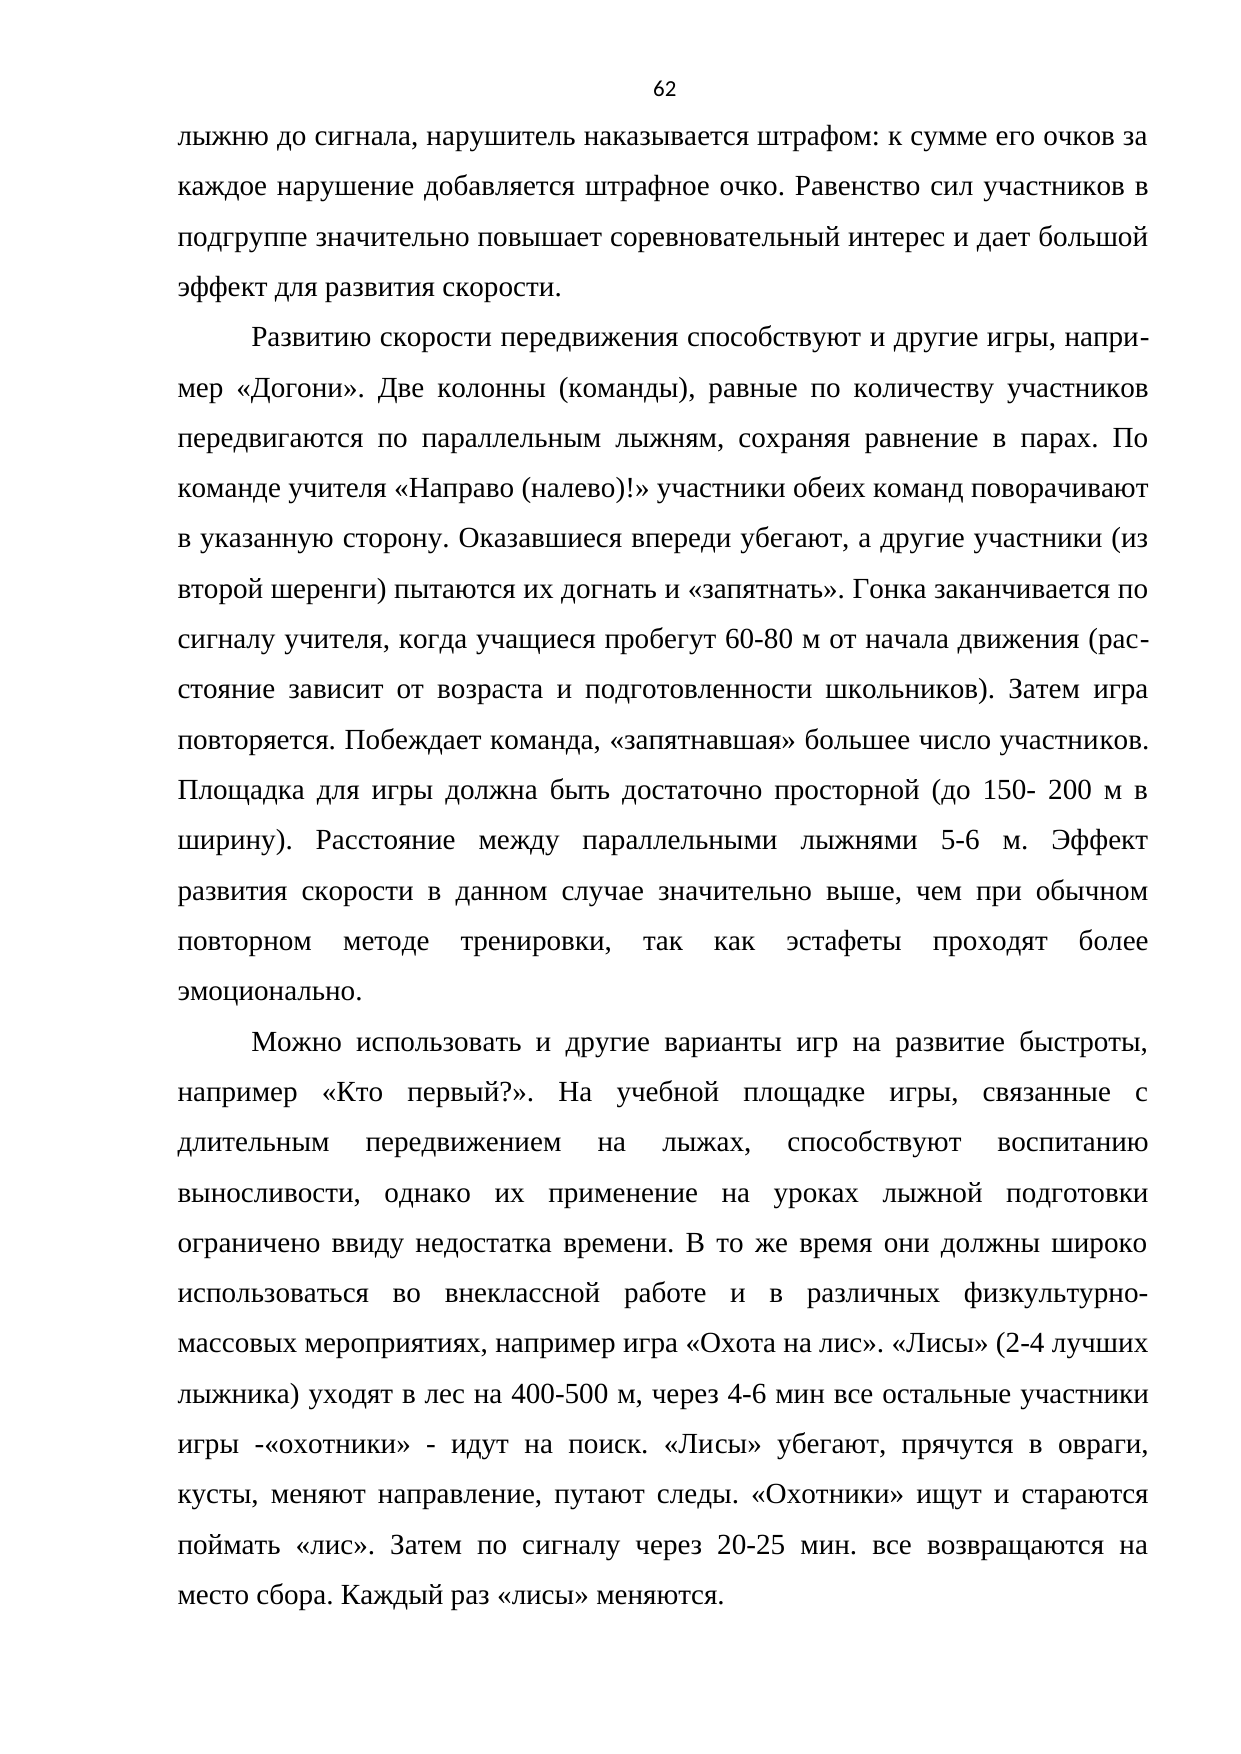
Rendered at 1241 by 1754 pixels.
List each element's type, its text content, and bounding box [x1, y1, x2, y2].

text Можно использовать и другие варианты игр на развитие быстроты, например «Кто первый?». На учебной площадке игры, связанные с длительным передвижением на лыжах, способствуют воспитанию выносливости, однако их применение на уроках лыжной подготовки ограничено ввиду недостатка времени. В то же время они должны широко использоваться во внеклассной работе и в различных физкультурно-массовых мероприятиях, например игра «Охота на лис». «Лисы» (2-4 лучших лыжника) уходят в лес на 400-500 м, через 4-6 мин все остальные участники игры -«охотники» - идут на поиск. «Лисы» убегают, прячутся в овраги, кусты, меняют направление, путают следы. «Охотники» ищут и стараются поймать «лис». Затем по сигналу через 20-25 мин. все возвращаются на место сбора. Каждый раз «лисы» меняются. [177, 1024, 1149, 1611]
text Развитию скорости передвижения способствуют и другие игры, например «Догони». Две колонны (команды), равные по количеству участников передвигаются по параллельным лыжням, сохраняя равнение в парах. По команде учителя «Направо (налево)!» участники обеих команд поворачивают в указанную сторону. Оказавшиеся впереди убегают, а другие участники (из второй шеренги) пытаются их догнать и «запятнать». Гонка заканчивается по сигналу учителя, когда учащиеся пробегут 60-80 м от начала движения (расстояние зависит от возраста и подготовленности школьников). Затем игра повторяется. Побеждает команда, «запятнавшая» большее число участников. Площадка для игры должна быть достаточно просторной (до 150- 200 м в ширину). Расстояние между параллельными лыжнями 5-6 м. Эффект развития скорости в данном случае значительно выше, чем при обычном повторном методе тренировки, так как эстафеты проходят более эмоционально. [177, 319, 1149, 1007]
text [177, 118, 1149, 303]
